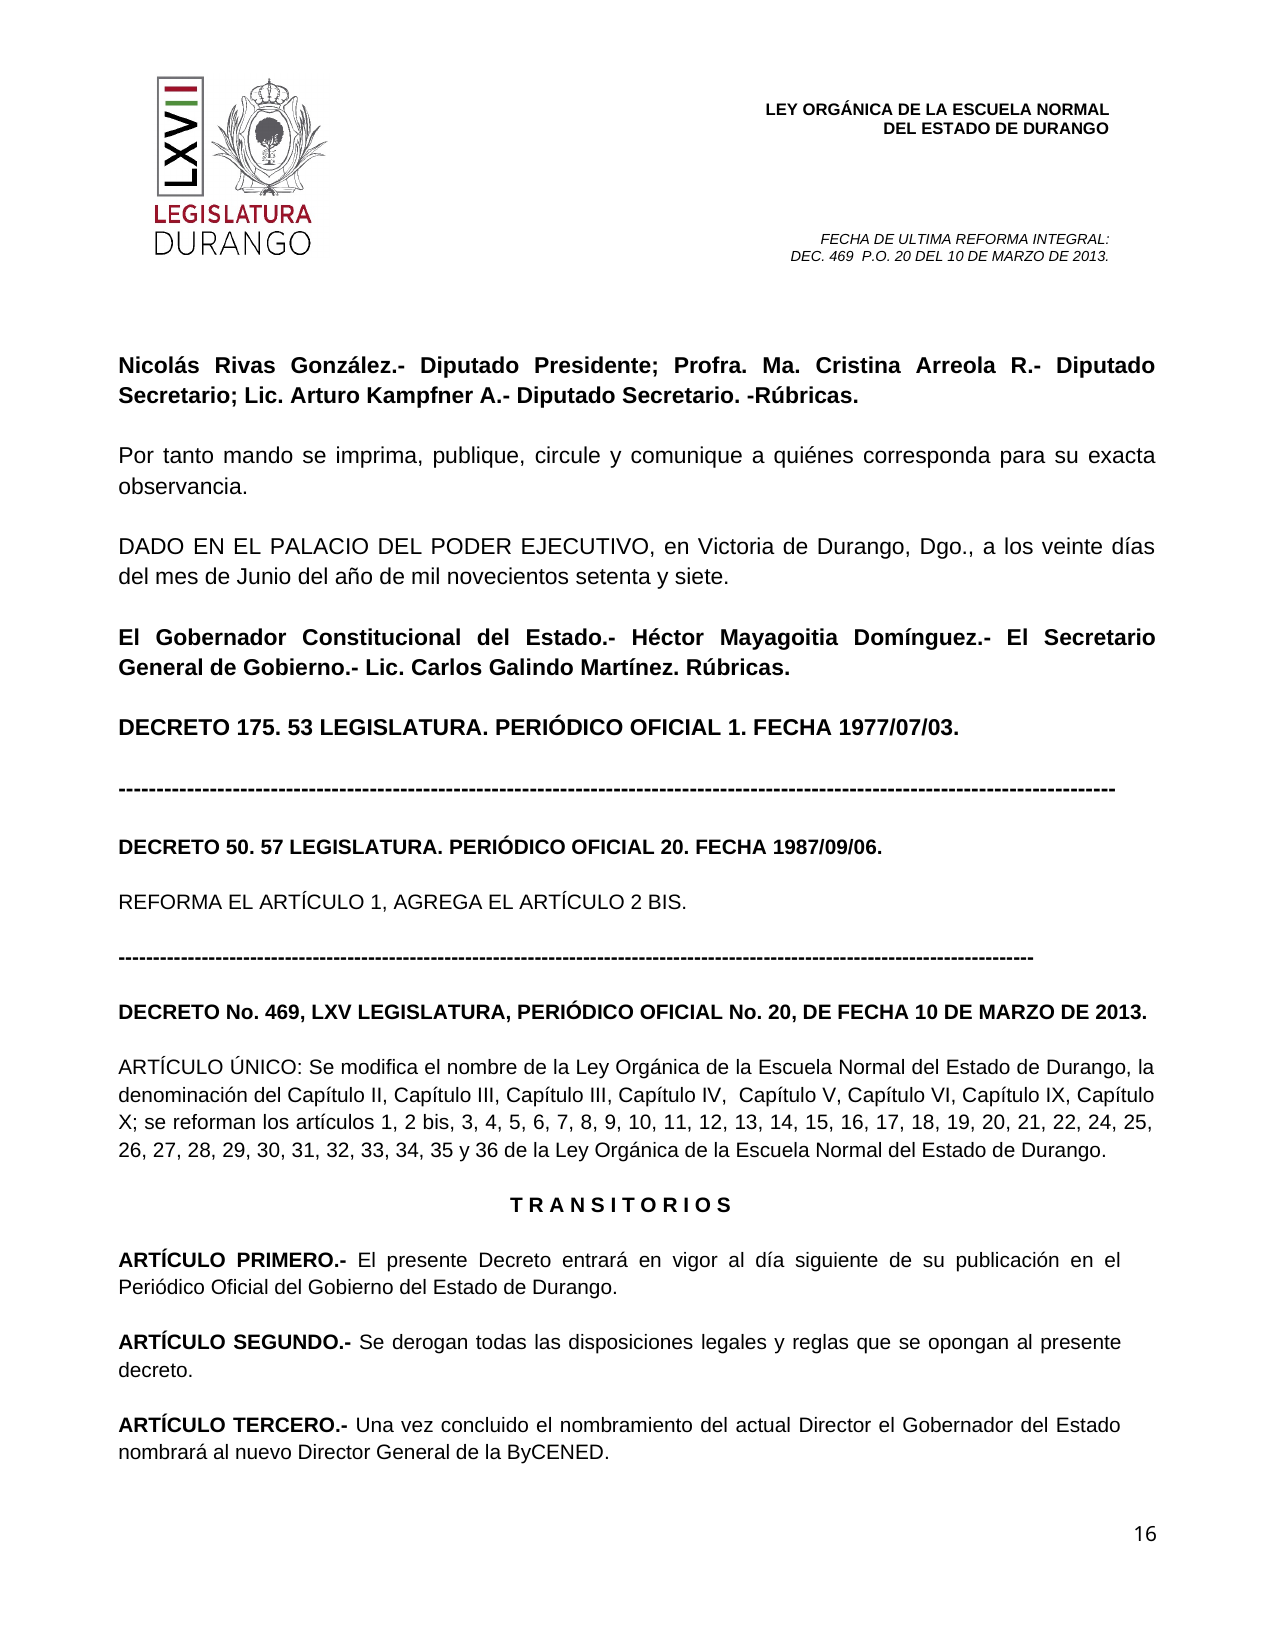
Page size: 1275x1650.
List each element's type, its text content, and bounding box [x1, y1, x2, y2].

text REFORMA EL ARTÍCULO 1, AGREGA EL ARTÍCULO 2 BIS. [118, 890, 1157, 914]
text Nicolás Rivas González.- Diputado Presidente; Profra. Ma. Cristina Arreola R.- Diputado Secretario; Lic. Arturo Kampfner A.- Diputado Secretario. -Rúbricas. [118, 352, 1157, 408]
text ------------------------------------------------------------------------------------------------------------------------------------ [118, 945, 1157, 969]
text T R A N S I T O R I O S [118, 1193, 1122, 1217]
text Por tanto mando se imprima, publique, circule y comunique a quiénes corresponda para su exacta observancia. [118, 442, 1157, 499]
text DADO EN EL PALACIO DEL PODER EJECUTIVO, en Victoria de Durango, Dgo., a los veinte días del mes de Junio del año de mil novecientos setenta y siete. [118, 533, 1157, 589]
text DECRETO 50. 57 LEGISLATURA. PERIÓDICO OFICIAL 20. FECHA 1987/09/06. [118, 835, 1157, 859]
text ARTÍCULO SEGUNDO.- Se derogan todas las disposiciones legales y reglas que se opongan al presente decreto. [118, 1330, 1122, 1382]
text ARTÍCULO PRIMERO.- El presente Decreto entrará en vigor al día siguiente de su publicación en el Periódico Oficial del Gobierno del Estado de Durango. [118, 1248, 1122, 1299]
text DECRETO No. 469, LXV LEGISLATURA, PERIÓDICO OFICIAL No. 20, DE FECHA 10 DE MARZO DE 2013. [118, 1000, 1157, 1024]
text ----------------------------------------------------------------------------------------------------------------------------------- [118, 775, 1157, 801]
text ARTÍCULO TERCERO.- Una vez concluido el nombramiento del actual Director el Gobernador del Estado nombrará al nuevo Director General de la ByCENED. [118, 1413, 1122, 1464]
text El Gobernador Constitucional del Estado.- Héctor Mayagoitia Domínguez.- El Secretario General de Gobierno.- Lic. Carlos Galindo Martínez. Rúbricas. [118, 624, 1157, 680]
picture [152, 73, 330, 258]
text ARTÍCULO ÚNICO: Se modifica el nombre de la Ley Orgánica de la Escuela Normal del Estado de Durango, la denominación del Capítulo II, Capítulo III, Capítulo III, Capítulo IV, Capítulo V, Capítulo VI, Capítulo IX, Capítulo X; se reforman los artículos 1, 2 bis, 3, 4, 5, 6, 7, 8, 9, 10, 11, 12, 13, 14, 15, 16, 17, 18, 19, 20, 21, 22, 24, 25, 26, 27, 28, 29, 30, 31, 32, 33, 34, 35 y 36 de la Ley Orgánica de la Escuela Normal del Estado de Durango. [118, 1055, 1157, 1162]
text DECRETO 175. 53 LEGISLATURA. PERIÓDICO OFICIAL 1. FECHA 1977/07/03. [118, 714, 1157, 741]
